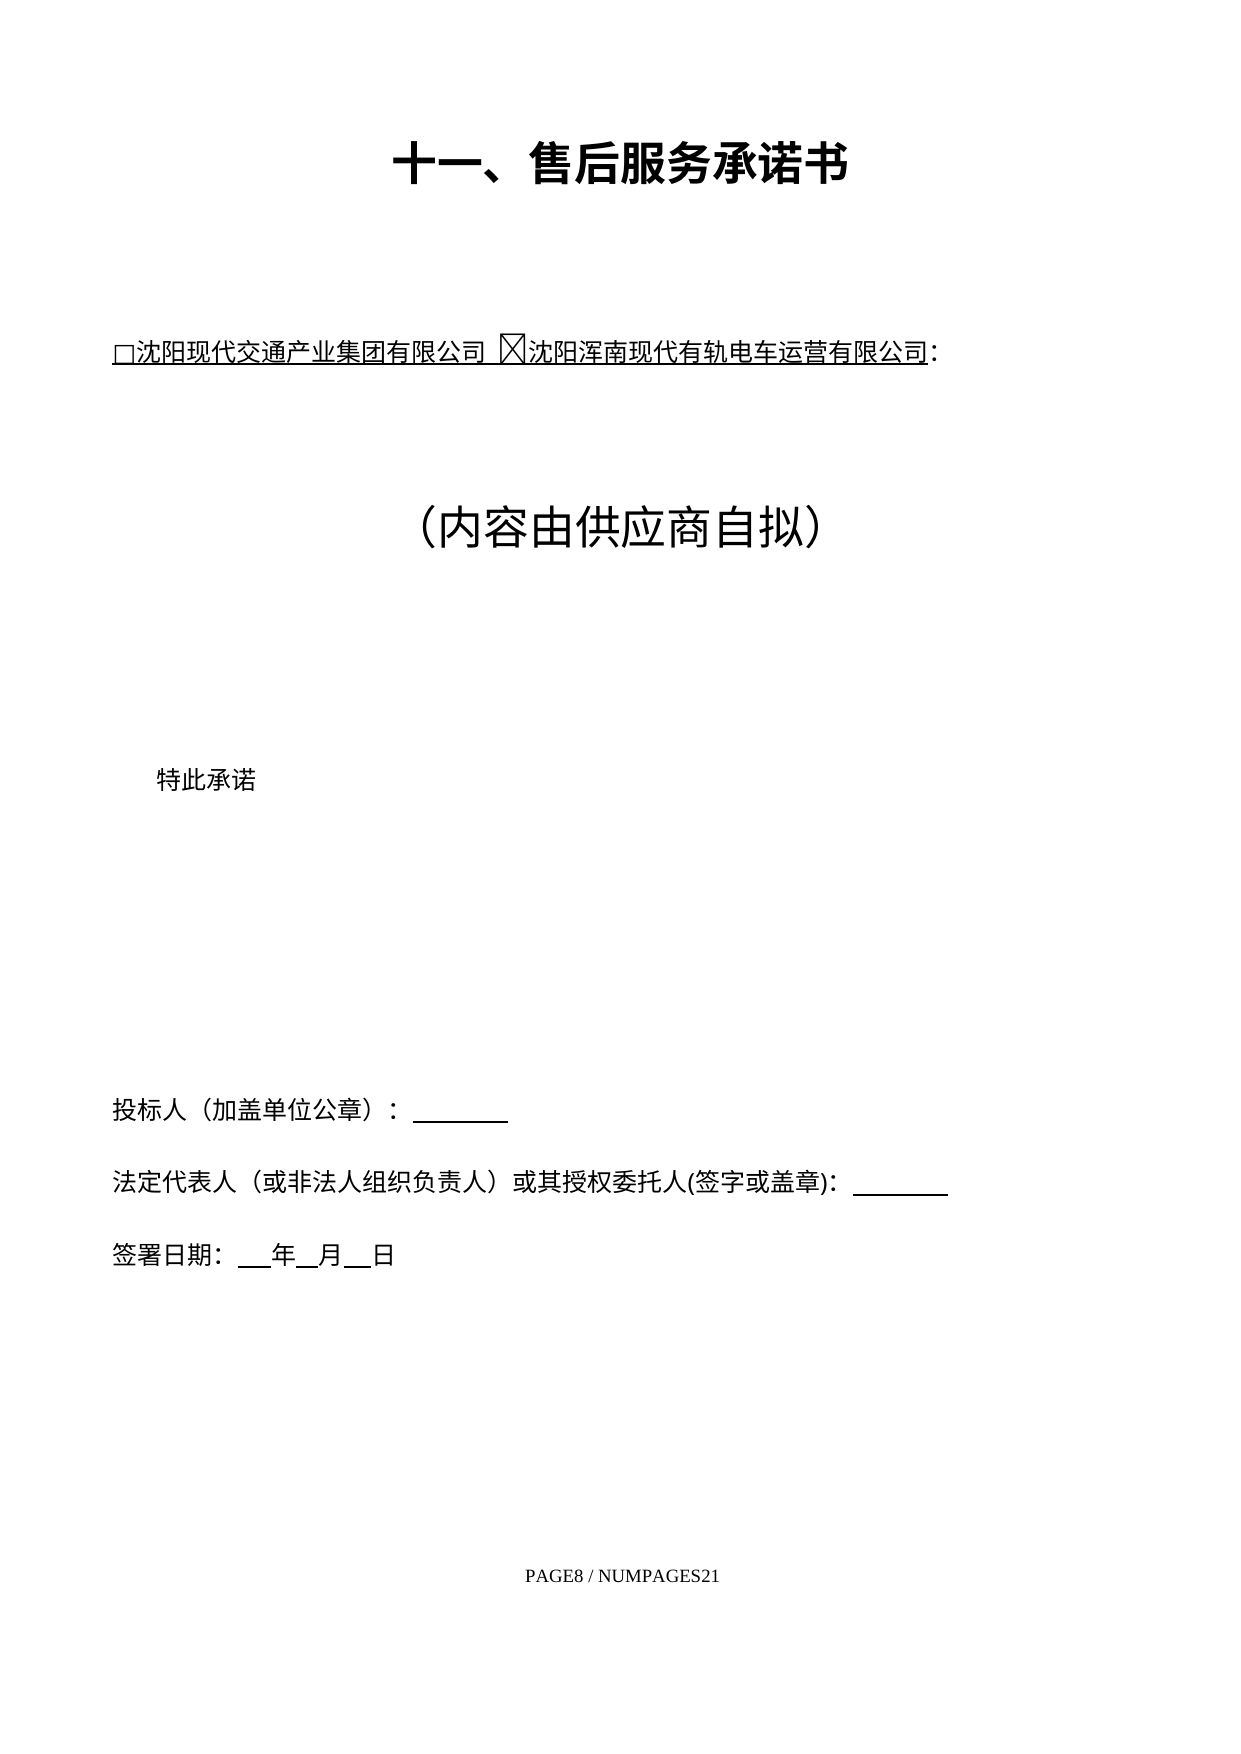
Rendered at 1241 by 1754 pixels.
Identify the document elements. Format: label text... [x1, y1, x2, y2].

text （内容由供应商自拟） [112, 491, 1128, 557]
text 投标人（加盖单位公章）： [112, 1090, 1128, 1127]
text □沈阳现代交通产业集团有限公司 沈阳浑南现代有轨电车运营有限公司： [112, 328, 1128, 370]
text 十一、售后服务承诺书 [112, 127, 1128, 193]
text 签署日期： 年 月 日 [112, 1235, 1128, 1272]
text 特此承诺 [156, 760, 1128, 796]
text 法定代表人（或非法人组织负责人）或其授权委托人(签字或盖章)： [112, 1163, 1128, 1199]
